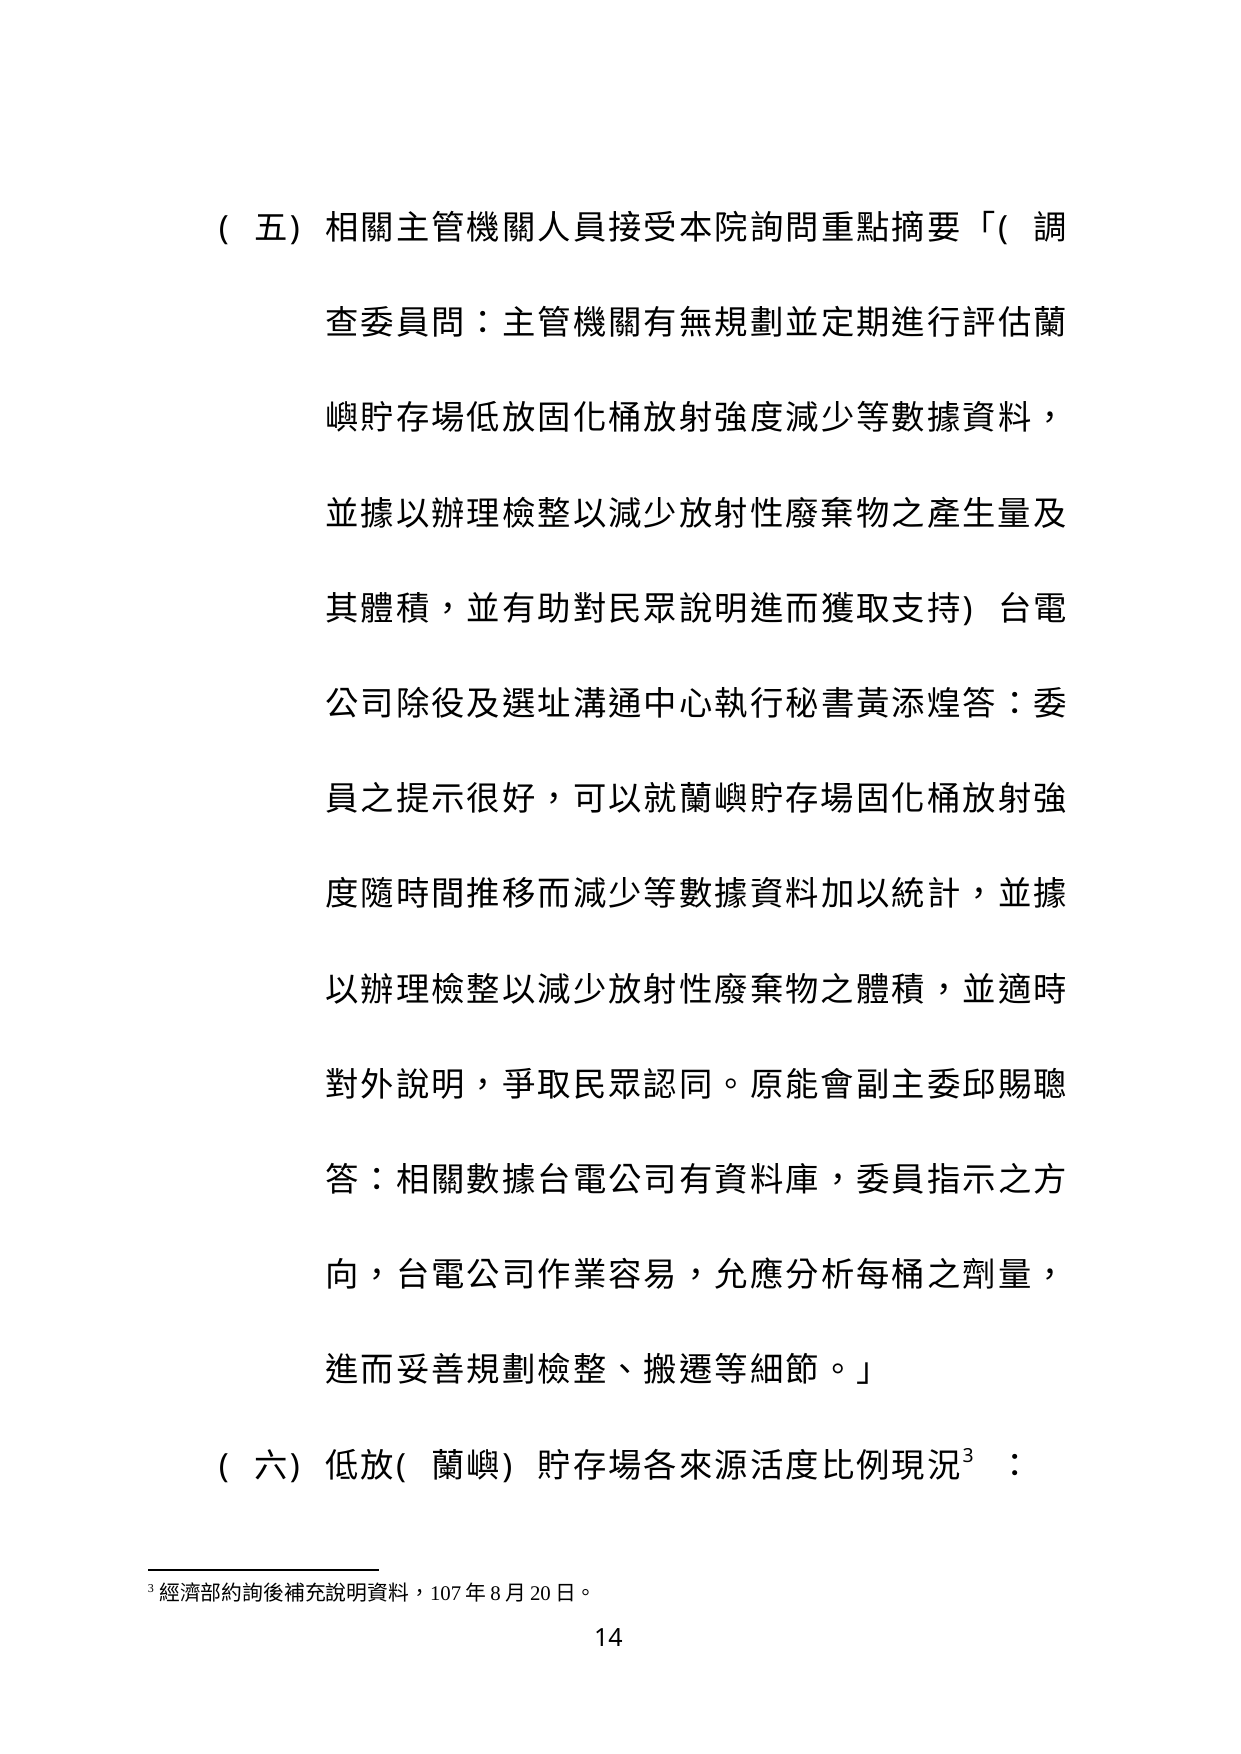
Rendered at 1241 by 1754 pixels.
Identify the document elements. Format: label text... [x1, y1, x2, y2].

subtitle 低放(蘭嶼)貯存場各來源活度比例現況： [219, 1415, 1069, 1510]
subtitle 相關主管機關人員接受本院詢問重點摘要「(調查委員問：主管機關有無規劃並定期進行評估蘭嶼貯存場低放固化桶放射強度減少等數據資料，並據以辦理檢整以減少放射性廢棄物之產生量及其體積，並有助對民眾說明進而獲取支持)台電公司除役及選址溝通中心執行秘書黃添煌答：委員之提示很好，可以就蘭嶼貯存場固化桶放射強度隨時間推移而減少等數據資料加以統計，並據以辦理檢整以減少放射性廢棄物之體積，並適時對外說明，爭取民眾認同。原能會副主委邱賜聰答：相關數據台電公司有資料庫，委員指示之方向，台電公司作業容易，允應分析每桶之劑量，進而妥善規劃檢整、搬遷等細節。」 [219, 177, 1069, 1415]
